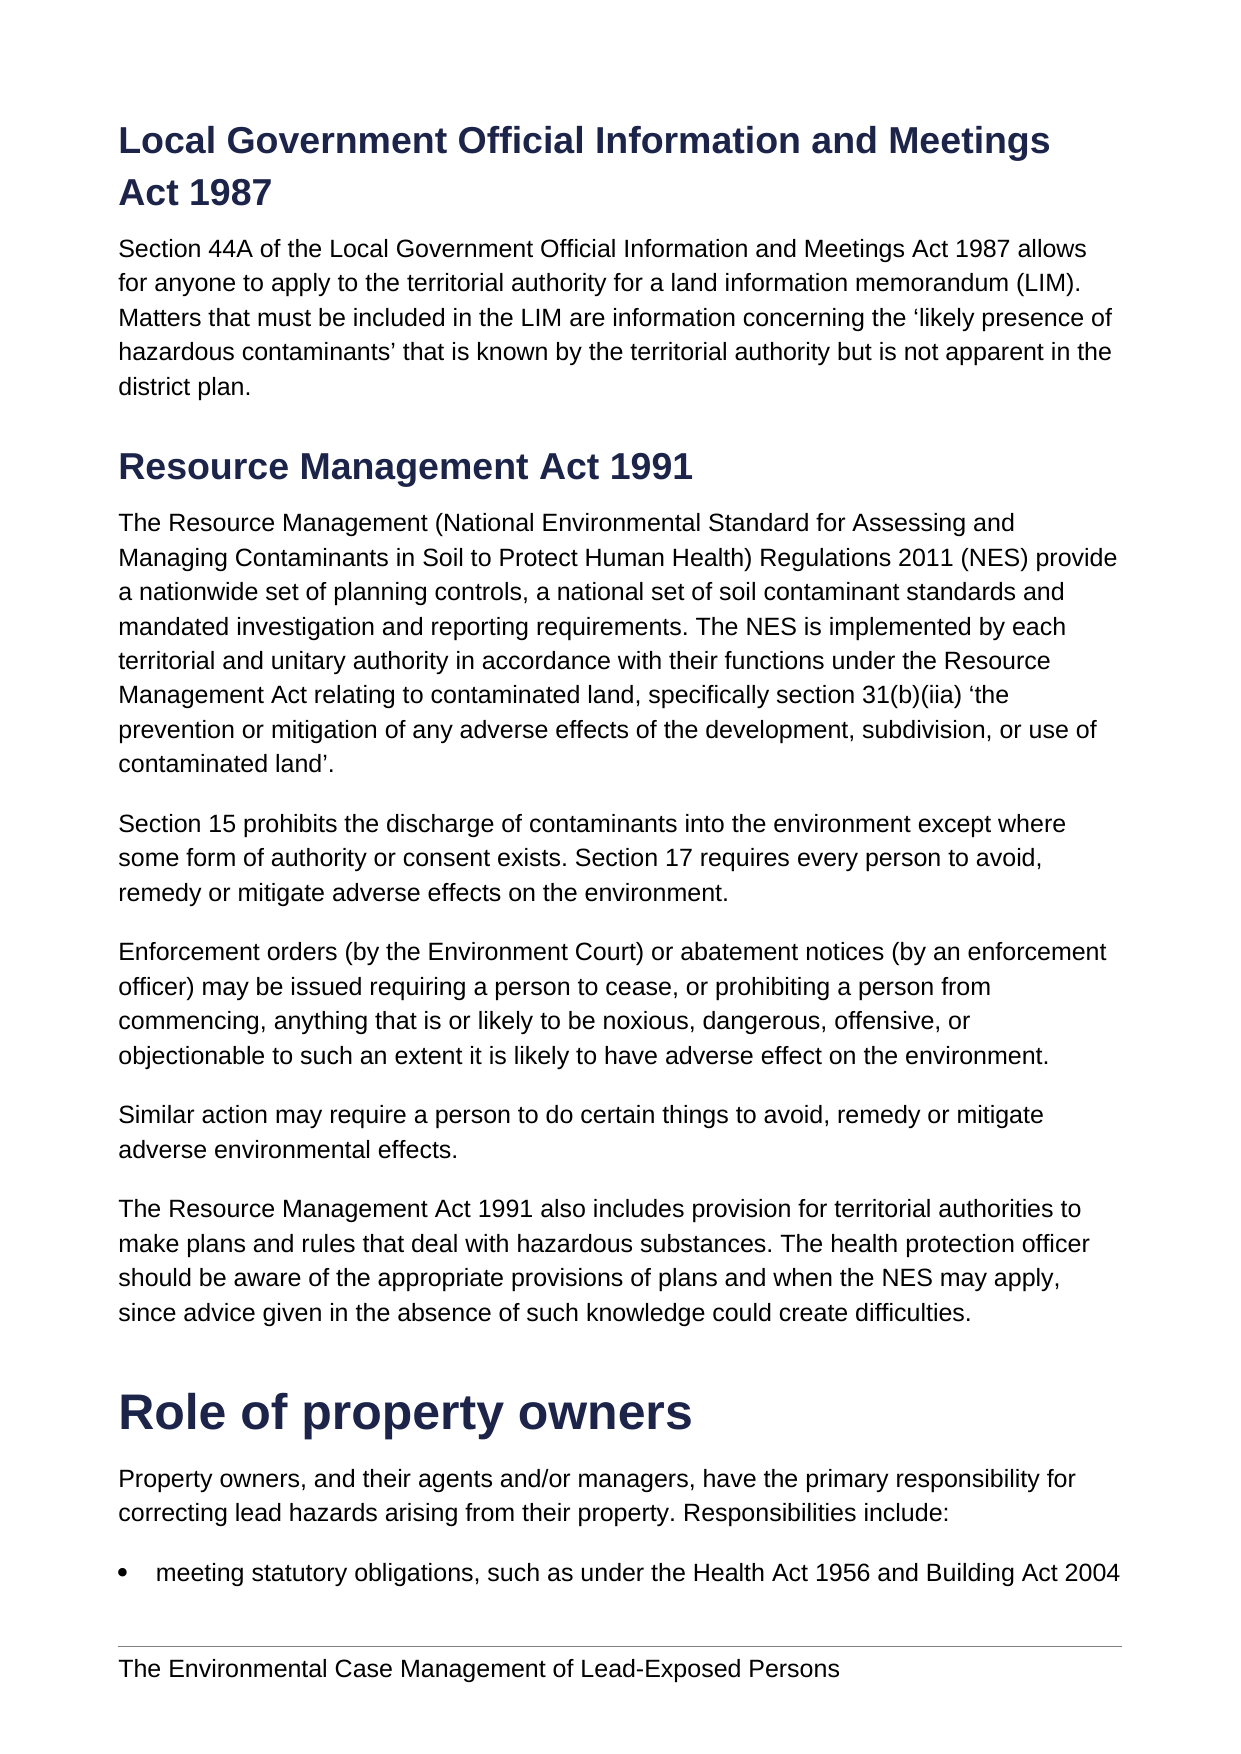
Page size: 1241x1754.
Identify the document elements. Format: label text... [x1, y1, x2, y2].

text Section 44A of the Local Government Official Information and Meetings Act 1987 allows for anyone to apply to the territorial authority for a land information memorandum (LIM). Matters that must be included in the LIM are information concerning the ‘likely presence of hazardous contaminants’ that is known by the territorial authority but is not apparent in the district plan. [118, 234, 1122, 401]
text The Resource Management (National Environmental Standard for Assessing and Managing Contaminants in Soil to Protect Human Health) Regulations 2011 (NES) provide a nationwide set of planning controls, a national set of soil contaminant standards and mandated investigation and reporting requirements. The NES is implemented by each territorial and unitary authority in accordance with their functions under the Resource Management Act relating to contaminated land, specifically section 31(b)(iia) ‘the prevention or mitigation of any adverse effects of the development, subdivision, or use of contaminated land’. [118, 508, 1122, 778]
subtitle Local Government Official Information and Meetings Act 1987 [118, 118, 1122, 213]
list meeting statutory obligations, such as under the Health Act 1956 and Building Act 2004 [118, 1557, 1122, 1586]
list Enforcement orders (by the Environment Court) or abatement notices (by an enforcement officer) may be issued requiring a person to cease, or prohibiting a person from commencing, anything that is or likely to be noxious, dangerous, offensive, or objectionable to such an extent it is likely to have adverse effect on the environment. [118, 937, 1122, 1069]
text Property owners, and their agents and/or managers, have the primary responsibility for correcting lead hazards arising from their property. Responsibilities include: [118, 1463, 1122, 1527]
text The Resource Management Act 1991 also includes provision for territorial authorities to make plans and rules that deal with hazardous substances. The health protection officer should be aware of the appropriate provisions of plans and when the NES may apply, since advice given in the absence of such knowledge could create difficulties. [118, 1194, 1122, 1326]
text Similar action may require a person to do certain things to avoid, remedy or mitigate adverse environmental effects. [118, 1100, 1122, 1163]
subtitle Resource Management Act 1991 [118, 444, 1122, 487]
text Section 15 prohibits the discharge of contaminants into the environment except where some form of authority or consent exists. Section 17 requires every person to avoid, remedy or mitigate adverse effects on the environment. [118, 809, 1122, 907]
subtitle Role of property owners [118, 1382, 1122, 1439]
